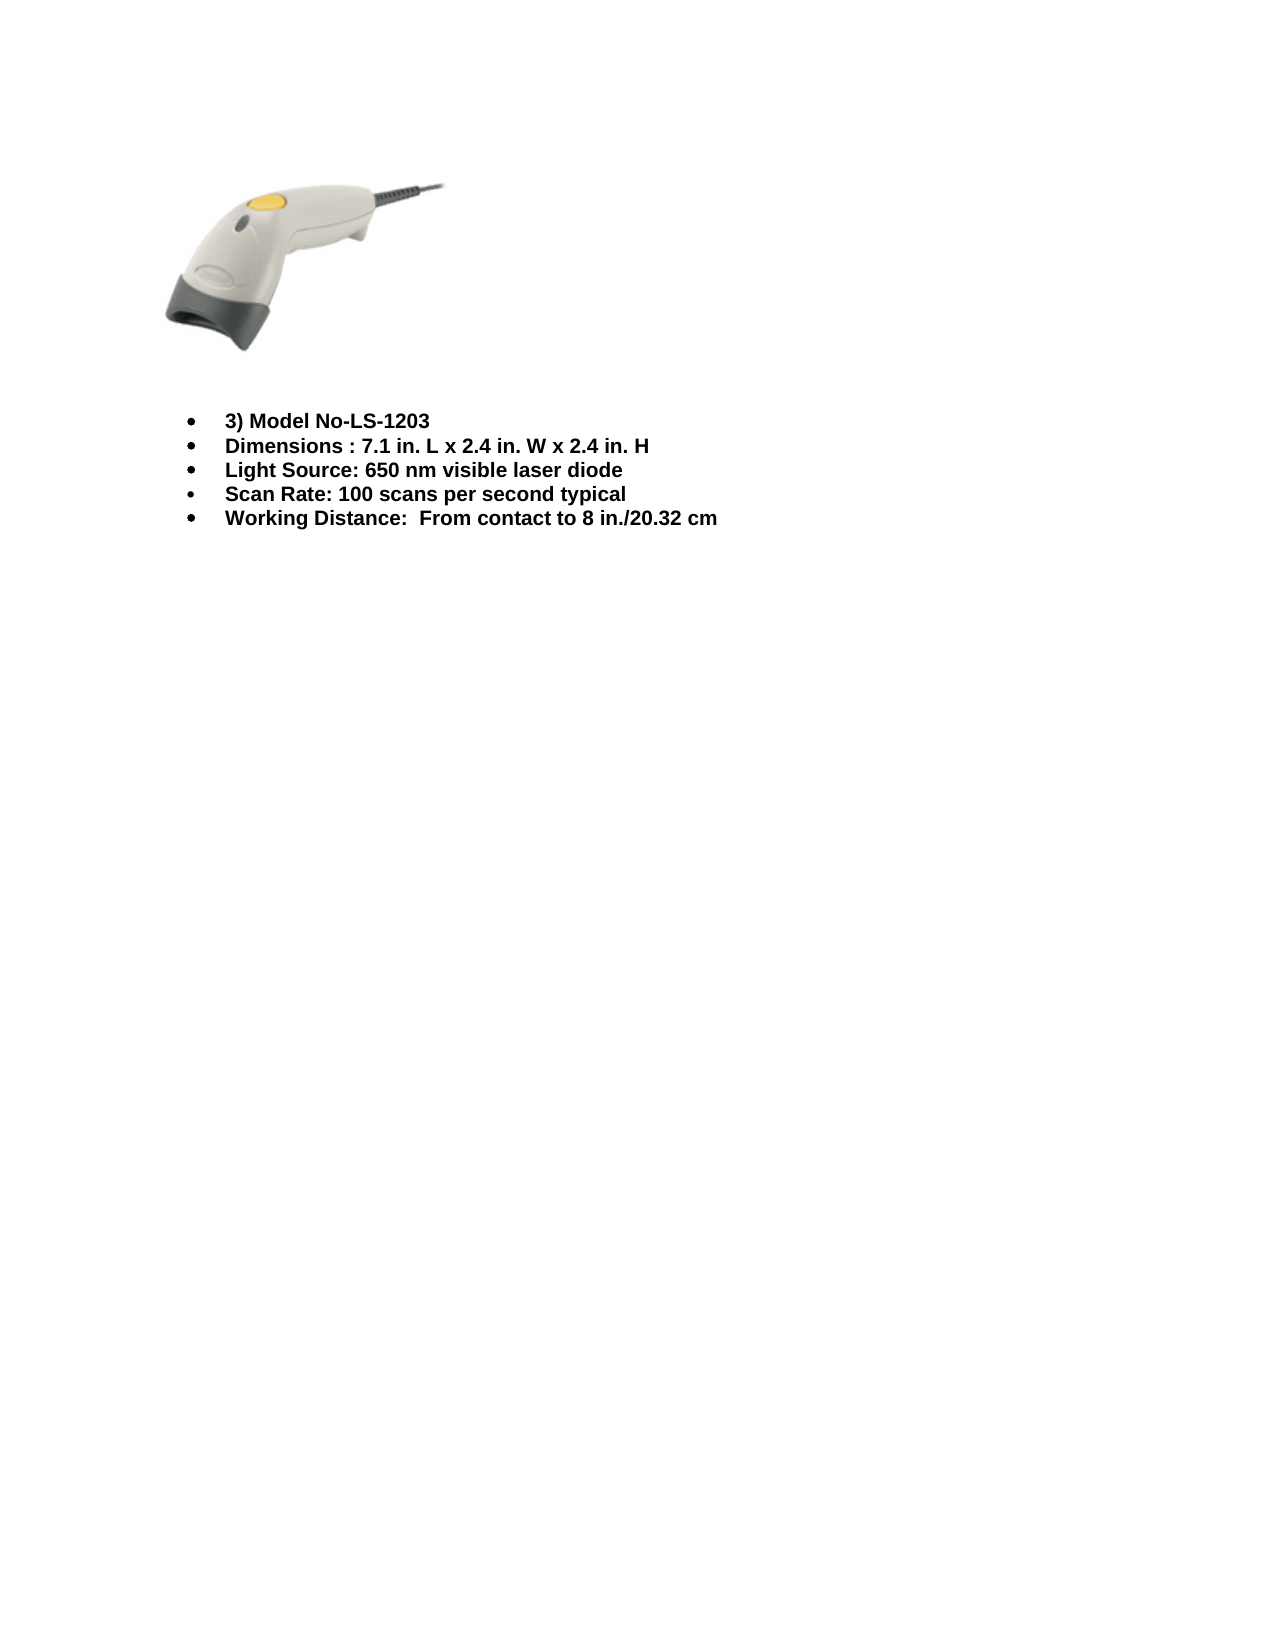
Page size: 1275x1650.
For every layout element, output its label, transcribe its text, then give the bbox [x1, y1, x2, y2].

list Dimensions : 7.1 in. L x 2.4 in. W x 2.4 in. H [187, 433, 1125, 457]
list Scan Rate: 100 scans per second typical [187, 482, 1125, 506]
picture [150, 150, 463, 385]
list Working Distance: From contact to 8 in./20.32 cm [187, 506, 1125, 529]
list 3) Model No-LS-1203 [187, 409, 1125, 433]
list Light Source: 650 nm visible laser diode [187, 457, 1125, 482]
